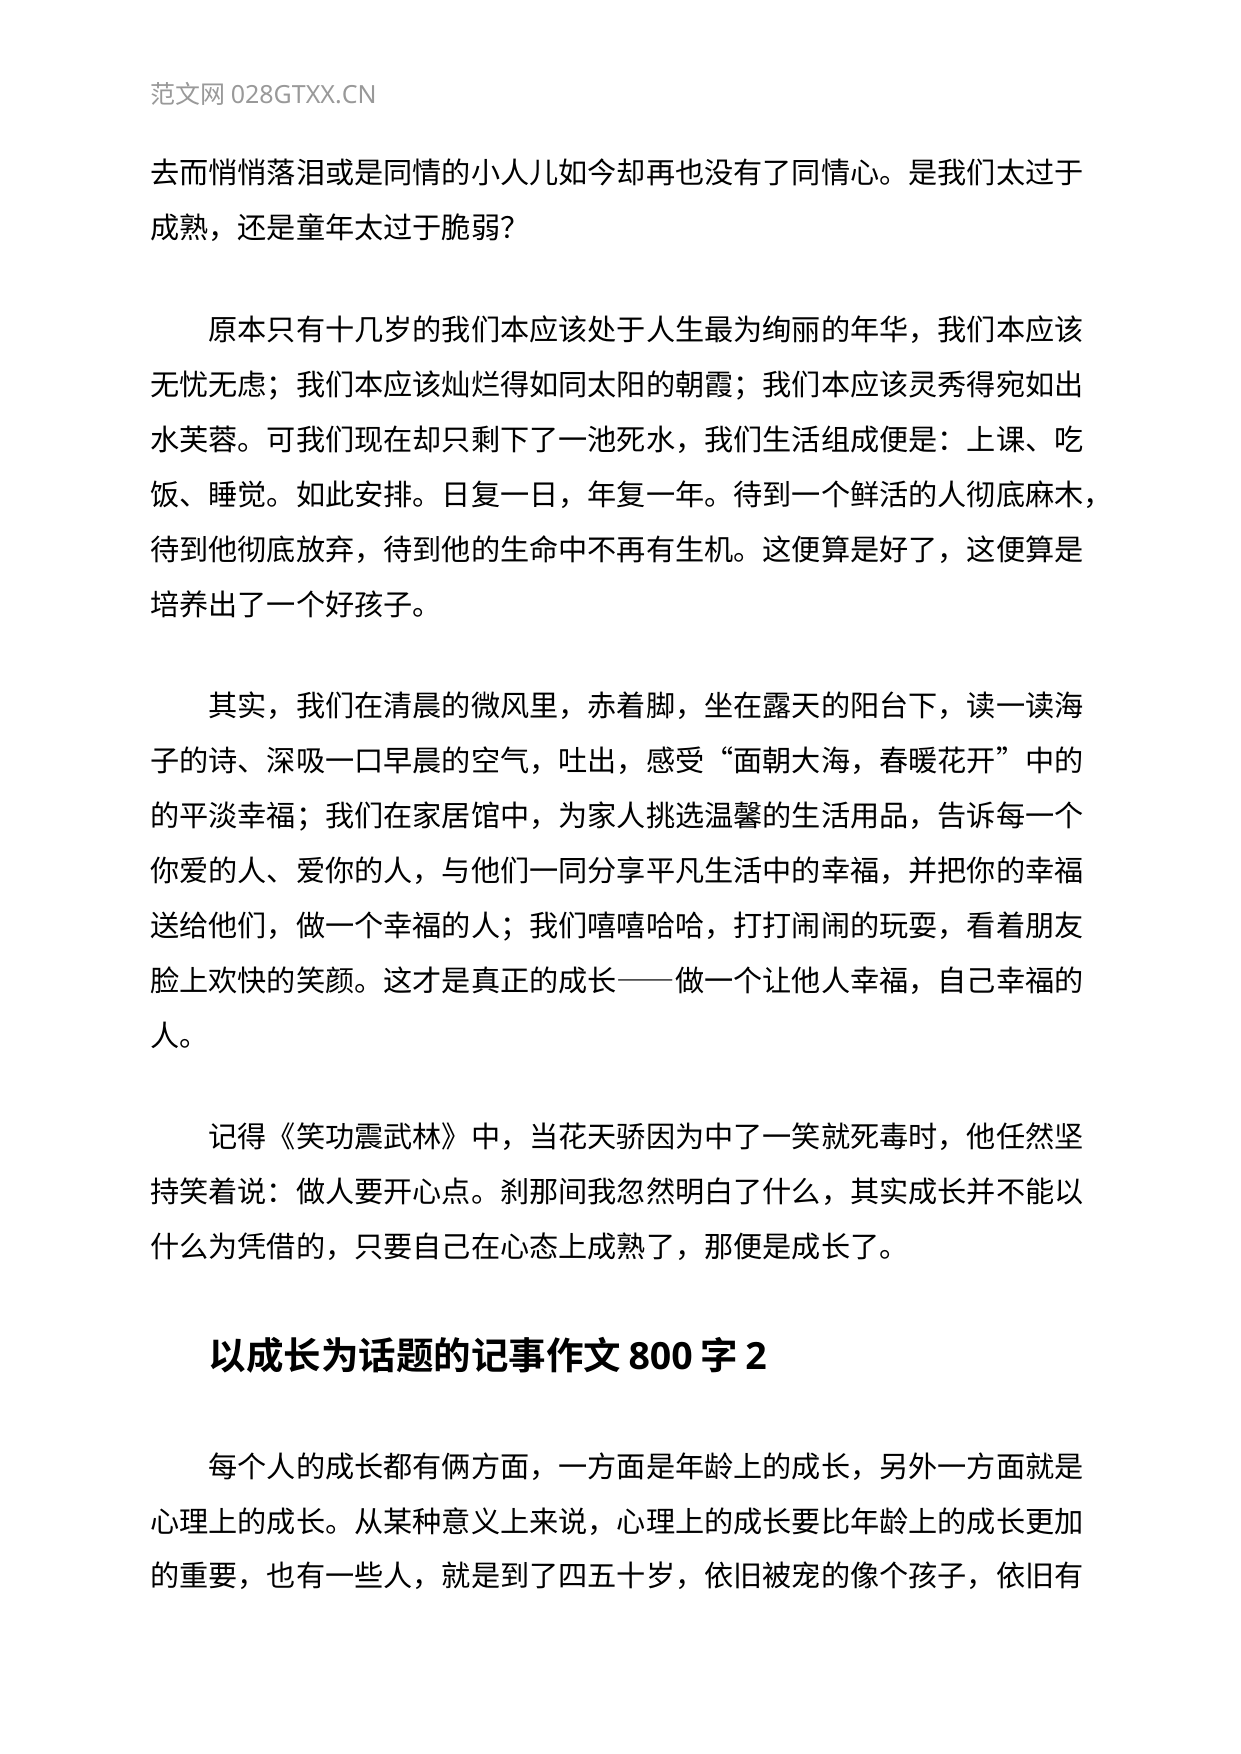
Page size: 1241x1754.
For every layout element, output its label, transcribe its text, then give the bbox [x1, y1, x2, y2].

text 其实，我们在清晨的微风里，赤着脚，坐在露天的阳台下，读一读海子的诗、深吸一口早晨的空气，吐出，感受“面朝大海，春暖花开”中的的平淡幸福；我们在家居馆中，为家人挑选温馨的生活用品，告诉每一个你爱的人、爱你的人，与他们一同分享平凡生活中的幸福，并把你的幸福送给他们，做一个幸福的人；我们嘻嘻哈哈，打打闹闹的玩耍，看着朋友脸上欢快的笑颜。这才是真正的成长——做一个让他人幸福，自己幸福的人。 [150, 683, 1090, 1054]
text 原本只有十几岁的我们本应该处于人生最为绚丽的年华，我们本应该无忧无虑；我们本应该灿烂得如同太阳的朝霞；我们本应该灵秀得宛如出水芙蓉。可我们现在却只剩下了一池死水，我们生活组成便是：上课、吃饭、睡觉。如此安排。日复一日，年复一年。待到一个鲜活的人彻底麻木，待到他彻底放弃，待到他的生命中不再有生机。这便算是好了，这便算是培养出了一个好孩子。 [150, 307, 1090, 623]
text 记得《笑功震武林》中，当花天骄因为中了一笑就死毒时，他任然坚持笑着说：做人要开心点。刹那间我忽然明白了什么，其实成长并不能以什么为凭借的，只要自己在心态上成熟了，那便是成长了。 [150, 1114, 1090, 1266]
text 以成长为话题的记事作文800字2 [150, 1326, 1090, 1380]
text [150, 150, 1090, 247]
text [150, 1443, 1090, 1595]
